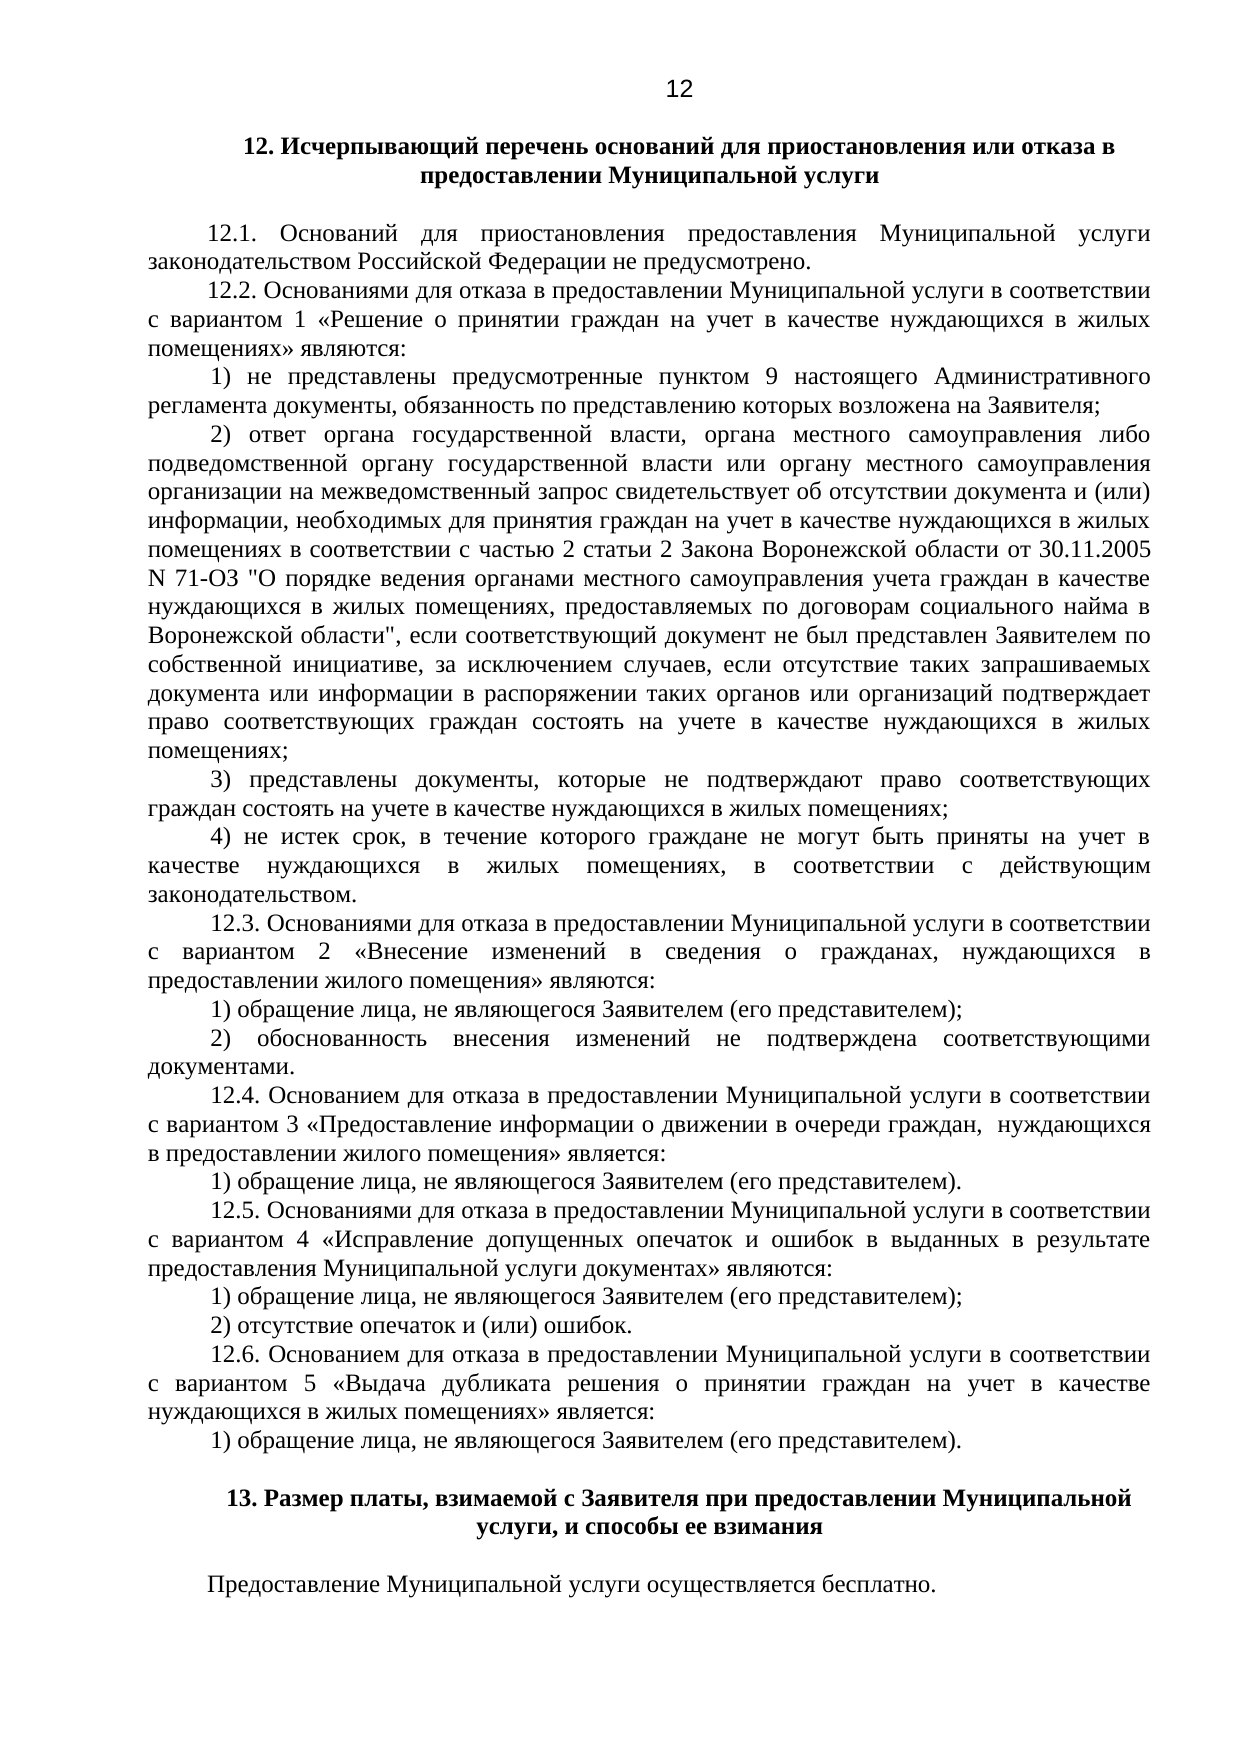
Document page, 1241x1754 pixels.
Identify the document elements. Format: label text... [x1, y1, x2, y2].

list 1) обращение лица, не являющегося Заявителем (его представителем); [148, 1281, 1152, 1310]
list 12.6. Основанием для отказа в предоставлении Муниципальной услуги в соответствии с вариантом 5 «Выдача дубликата решения о принятии граждан на учет в качестве нуждающихся в жилых помещениях» является: [148, 1339, 1152, 1425]
text 12. Исчерпывающий перечень оснований для приостановления или отказа в предоставлении Муниципальной услуги [148, 131, 1152, 189]
list 1) обращение лица, не являющегося Заявителем (его представителем). [148, 1166, 1152, 1195]
text Предоставление Муниципальной услуги осуществляется бесплатно. [148, 1569, 1152, 1598]
text 12.1. Оснований для приостановления предоставления Муниципальной услуги законодательством Российской Федерации не предусмотрено. [148, 218, 1152, 275]
text 2) ответ органа государственной власти, органа местного самоуправления либо подведомственной органу государственной власти или органу местного самоуправления организации на межведомственный запрос свидетельствует об отсутствии документа и (или) информации, необходимых для принятия граждан на учет в качестве нуждающихся в жилых помещениях в соответствии с частью 2 статьи 2 Закона Воронежской области от 30.11.2005 N 71-ОЗ "О порядке ведения органами местного самоуправления учета граждан в качестве нуждающихся в жилых помещениях, предоставляемых по договорам социального найма в Воронежской области", если соответствующий документ не был представлен Заявителем по собственной инициативе, за исключением случаев, если отсутствие таких запрашиваемых документа или информации в распоряжении таких органов или организаций подтверждает право соответствующих граждан состоять на учете в качестве нуждающихся в жилых помещениях; [148, 419, 1152, 764]
list 4) не истек срок, в течение которого граждане не могут быть приняты на учет в качестве нуждающихся в жилых помещениях, в соответствии с действующим законодательством. [148, 821, 1152, 908]
text 13. Размер платы, взимаемой с Заявителя при предоставлении Муниципальной услуги, и способы ее взимания [148, 1483, 1152, 1540]
list 12.3. Основаниями для отказа в предоставлении Муниципальной услуги в соответствии с вариантом 2 «Внесение изменений в сведения о гражданах, нуждающихся в предоставлении жилого помещения» являются: [148, 908, 1152, 994]
list 2) отсутствие опечаток и (или) ошибок. [148, 1310, 1152, 1339]
list 1) не представлены предусмотренные пунктом 9 настоящего Административного регламента документы, обязанность по представлению которых возложена на Заявителя; [148, 361, 1152, 419]
list 1) обращение лица, не являющегося Заявителем (его представителем); [148, 994, 1152, 1023]
list 12.4. Основанием для отказа в предоставлении Муниципальной услуги в соответствии с вариантом 3 «Предоставление информации о движении в очереди граждан, нуждающихся в предоставлении жилого помещения» является: [148, 1080, 1152, 1166]
text 12.2. Основаниями для отказа в предоставлении Муниципальной услуги в соответствии с вариантом 1 «Решение о принятии граждан на учет в качестве нуждающихся в жилых помещениях» являются: [148, 275, 1152, 361]
list 1) обращение лица, не являющегося Заявителем (его представителем). [148, 1425, 1152, 1454]
list 2) обоснованность внесения изменений не подтверждена соответствующими документами. [148, 1023, 1152, 1080]
list 3) представлены документы, которые не подтверждают право соответствующих граждан состоять на учете в качестве нуждающихся в жилых помещениях; [148, 764, 1152, 821]
list 12.5. Основаниями для отказа в предоставлении Муниципальной услуги в соответствии с вариантом 4 «Исправление допущенных опечаток и ошибок в выданных в результате предоставления Муниципальной услуги документах» являются: [148, 1195, 1152, 1281]
